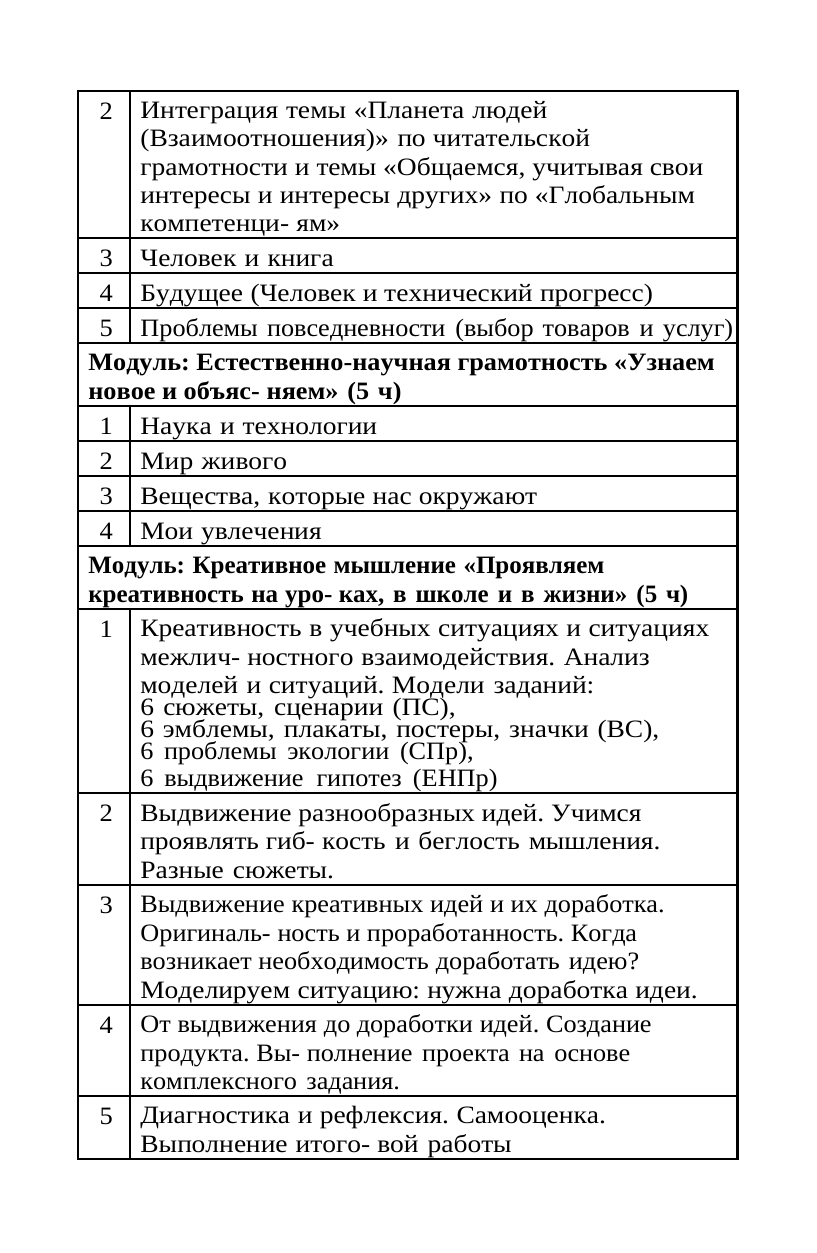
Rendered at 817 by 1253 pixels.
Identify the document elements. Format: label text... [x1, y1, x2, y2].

table_cell 1 [79, 407, 129, 440]
table_cell 5 [79, 1097, 129, 1158]
table_cell 5 [79, 309, 129, 342]
table_cell Человек и книга [131, 239, 736, 272]
table_cell 2 [79, 442, 129, 474]
table_cell 3 [79, 886, 129, 1003]
table_cell 4 [79, 1006, 129, 1095]
table_cell Креативность в учебных ситуациях и ситуациях межлич- ностного взаимодействия. Анализ моделей и ситуаций. Модели заданий: 6 сюжеты, сценарии (ПС), 6 эмблемы, плакаты, постеры, значки (ВС), 6 проблемы экологии (СПр), 6 выдвижение гипотез (ЕНПр) [131, 610, 736, 792]
table_cell Модуль: Естественно-научная грамотность «Узнаем новое и объяс- няем» (5 ч) [79, 344, 736, 404]
table_cell Мои увлечения [131, 512, 736, 544]
table_cell 3 [79, 477, 129, 509]
table_cell 4 [79, 512, 129, 544]
table_cell Диагностика и рефлексия. Самооценка. Выполнение итого- вой работы [131, 1097, 736, 1158]
table_cell Наука и технологии [131, 407, 736, 440]
table_cell Будущее (Человек и технический прогресс) [131, 274, 736, 307]
table_cell Вещества, которые нас окружают [131, 477, 736, 509]
table_cell 1 [79, 610, 129, 792]
table_cell Интеграция темы «Планета людей (Взаимоотношения)» по читательской грамотности и темы «Общаемся, учитывая свои интересы и интересы других» по «Глобальным компетенци- ям» [131, 92, 736, 237]
table_cell Модуль: Креативное мышление «Проявляем креативность на уро- ках, в школе и в жизни» (5 ч) [79, 547, 736, 607]
table_cell Проблемы повседневности (выбор товаров и услуг) [131, 309, 736, 342]
table_cell 2 [79, 794, 129, 883]
table_cell Мир живого [131, 442, 736, 474]
table_cell Выдвижение креативных идей и их доработка. Оригиналь- ность и проработанность. Когда возникает необходимость доработать идею? Моделируем ситуацию: нужна доработка идеи. [131, 886, 736, 1003]
table_cell 2 [79, 92, 129, 237]
table_cell 3 [79, 239, 129, 272]
table_cell 4 [79, 274, 129, 307]
table_cell Выдвижение разнообразных идей. Учимся проявлять гиб- кость и беглость мышления. Разные сюжеты. [131, 794, 736, 883]
table_cell От выдвижения до доработки идей. Создание продукта. Вы- полнение проекта на основе комплексного задания. [131, 1006, 736, 1095]
